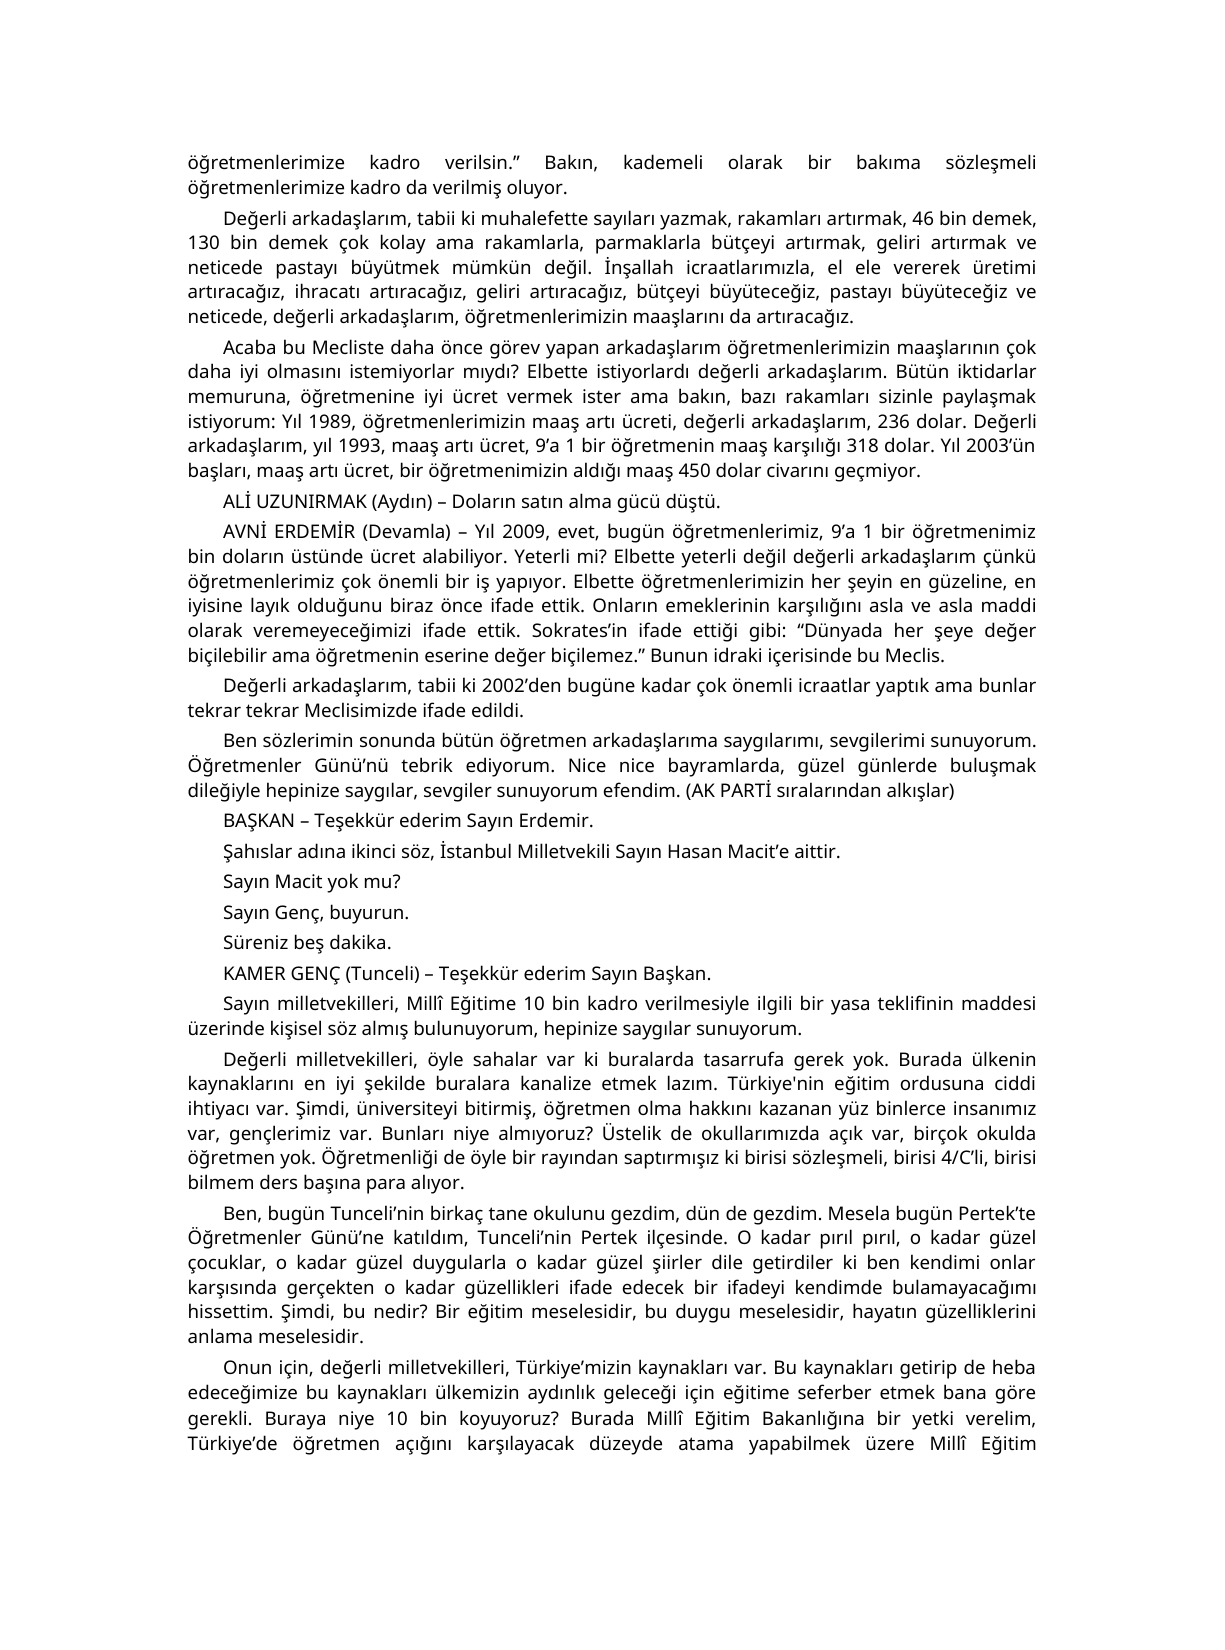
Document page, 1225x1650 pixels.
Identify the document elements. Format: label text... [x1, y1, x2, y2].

text Sayın Genç, buyurun. [187, 899, 1037, 924]
text Acaba bu Mecliste daha önce görev yapan arkadaşlarım öğretmenlerimizin maaşlarının çok daha iyi olmasını istemiyorlar mıydı? Elbette istiyorlardı değerli arkadaşlarım. Bütün iktidarlar memuruna, öğretmenine iyi ücret vermek ister ama bakın, bazı rakamları sizinle paylaşmak istiyorum: Yıl 1989, öğretmenlerimizin maaş artı ücreti, değerli arkadaşlarım, 236 dolar. Değerli arkadaşlarım, yıl 1993, maaş artı ücret, 9’a 1 bir öğretmenin maaş karşılığı 318 dolar. Yıl 2003’ün başları, maaş artı ücret, bir öğretmenimizin aldığı maaş 450 dolar civarını geçmiyor. [187, 334, 1037, 483]
text Değerli arkadaşlarım, tabii ki 2002’den bugüne kadar çok önemli icraatlar yaptık ama bunlar tekrar tekrar Meclisimizde ifade edildi. [187, 673, 1037, 722]
text Sayın Macit yok mu? [187, 869, 1037, 894]
text AVNİ ERDEMİR (Devamla) – Yıl 2009, evet, bugün öğretmenlerimiz, 9’a 1 bir öğretmenimiz bin doların üstünde ücret alabiliyor. Yeterli mi? Elbette yeterli değil değerli arkadaşlarım çünkü öğretmenlerimiz çok önemli bir iş yapıyor. Elbette öğretmenlerimizin her şeyin en güzeline, en iyisine layık olduğunu biraz önce ifade ettik. Onların emeklerinin karşılığını asla ve asla maddi olarak veremeyeceğimizi ifade ettik. Sokrates’in ifade ettiği gibi: “Dünyada her şeye değer biçilebilir ama öğretmenin eserine değer biçilemez.” Bunun idraki içerisinde bu Meclis. [187, 519, 1037, 667]
text Ben, bugün Tunceli’nin birkaç tane okulunu gezdim, dün de gezdim. Mesela bugün Pertek’te Öğretmenler Günü’ne katıldım, Tunceli’nin Pertek ilçesinde. O kadar pırıl pırıl, o kadar güzel çocuklar, o kadar güzel duygularla o kadar güzel şiirler dile getirdiler ki ben kendimi onlar karşısında gerçekten o kadar güzellikleri ifade edecek bir ifadeyi kendimde bulamayacağımı hissettim. Şimdi, bu nedir? Bir eğitim meselesidir, bu duygu meselesidir, hayatın güzelliklerini anlama meselesidir. [187, 1200, 1037, 1348]
text BAŞKAN – Teşekkür ederim Sayın Erdemir. [187, 808, 1037, 833]
text ALİ UZUNIRMAK (Aydın) – Doların satın alma gücü düştü. [187, 488, 1037, 513]
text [187, 1354, 1037, 1456]
text Süreniz beş dakika. [187, 930, 1037, 955]
text Sayın milletvekilleri, Millî Eğitime 10 bin kadro verilmesiyle ilgili bir yasa teklifinin maddesi üzerinde kişisel söz almış bulunuyorum, hepinize saygılar sunuyorum. [187, 991, 1037, 1041]
text KAMER GENÇ (Tunceli) – Teşekkür ederim Sayın Başkan. [187, 961, 1037, 985]
text Şahıslar adına ikinci söz, İstanbul Milletvekili Sayın Hasan Macit’e aittir. [187, 838, 1037, 863]
text Değerli arkadaşlarım, tabii ki muhalefette sayıları yazmak, rakamları artırmak, 46 bin demek, 130 bin demek çok kolay ama rakamlarla, parmaklarla bütçeyi artırmak, geliri artırmak ve neticede pastayı büyütmek mümkün değil. İnşallah icraatlarımızla, el ele vererek üretimi artıracağız, ihracatı artıracağız, geliri artıracağız, bütçeyi büyüteceğiz, pastayı büyüteceğiz ve neticede, değerli arkadaşlarım, öğretmenlerimizin maaşlarını da artıracağız. [187, 205, 1037, 329]
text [187, 150, 1037, 199]
text Değerli milletvekilleri, öyle sahalar var ki buralarda tasarrufa gerek yok. Burada ülkenin kaynaklarını en iyi şekilde buralara kanalize etmek lazım. Türkiye'nin eğitim ordusuna ciddi ihtiyacı var. Şimdi, üniversiteyi bitirmiş, öğretmen olma hakkını kazanan yüz binlerce insanımız var, gençlerimiz var. Bunları niye almıyoruz? Üstelik de okullarımızda açık var, birçok okulda öğretmen yok. Öğretmenliği de öyle bir rayından saptırmışız ki birisi sözleşmeli, birisi 4/C’li, birisi bilmem ders başına para alıyor. [187, 1046, 1037, 1194]
text Ben sözlerimin sonunda bütün öğretmen arkadaşlarıma saygılarımı, sevgilerimi sunuyorum. Öğretmenler Günü’nü tebrik ediyorum. Nice nice bayramlarda, güzel günlerde buluşmak dileğiyle hepinize saygılar, sevgiler sunuyorum efendim. (AK PARTİ sıralarından alkışlar) [187, 728, 1037, 802]
